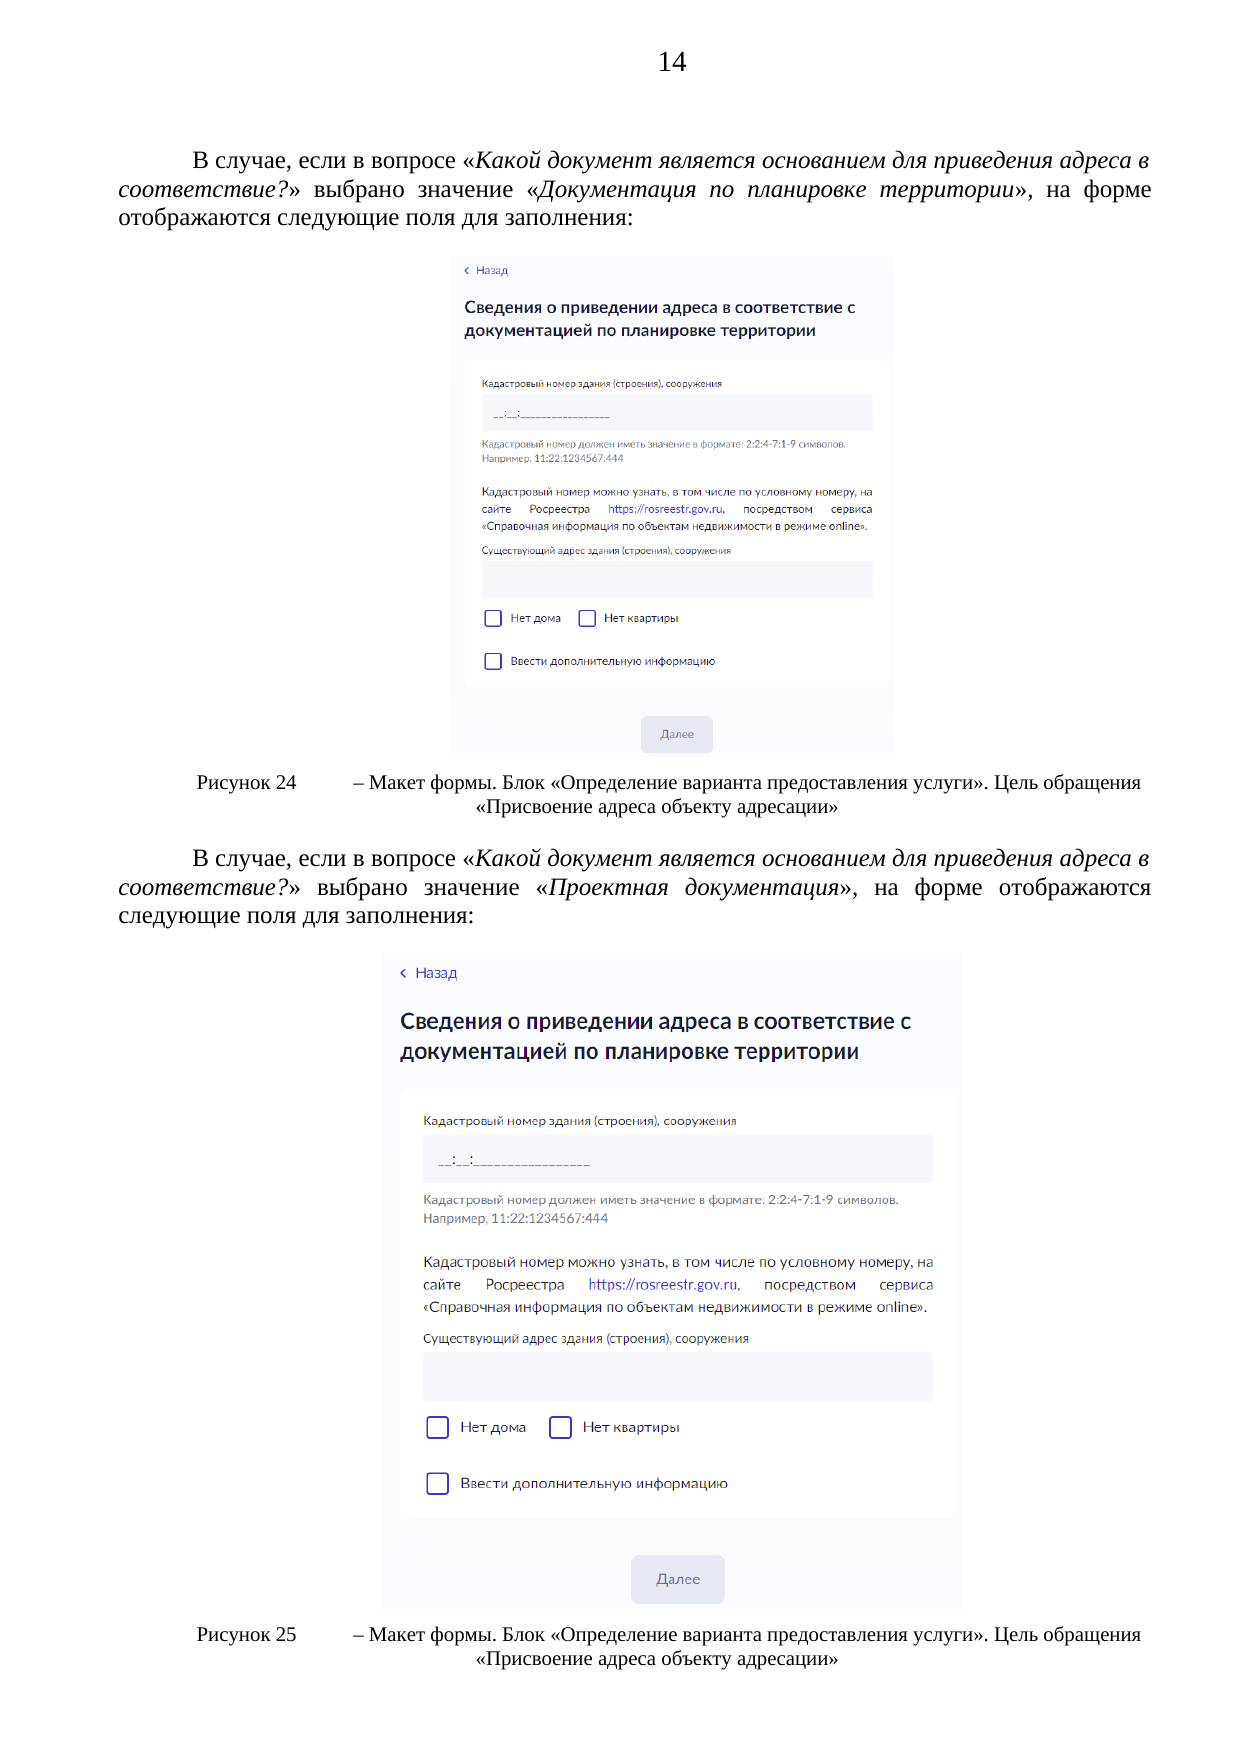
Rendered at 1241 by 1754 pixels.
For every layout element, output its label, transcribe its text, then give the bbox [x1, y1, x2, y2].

picture [380, 954, 963, 1610]
text В случае, если в вопросе «Какой документ является основанием для приведения адреса в соответствие?» выбрано значение «Проектная документация», на форме отображаются следующие поля для заполнения: [118, 843, 1152, 929]
list – Макет формы. Блок «Определение варианта предоставления услуги». Цель обращения «Присвоение адреса объекту адресации» [162, 1622, 1152, 1670]
list – Макет формы. Блок «Определение варианта предоставления услуги». Цель обращения «Присвоение адреса объекту адресации» [162, 770, 1152, 818]
text В случае, если в вопросе «Какой документ является основанием для приведения адреса в соответствие?» выбрано значение «Документация по планировке территории», на форме отображаются следующие поля для заполнения: [118, 145, 1152, 231]
picture [449, 256, 895, 758]
